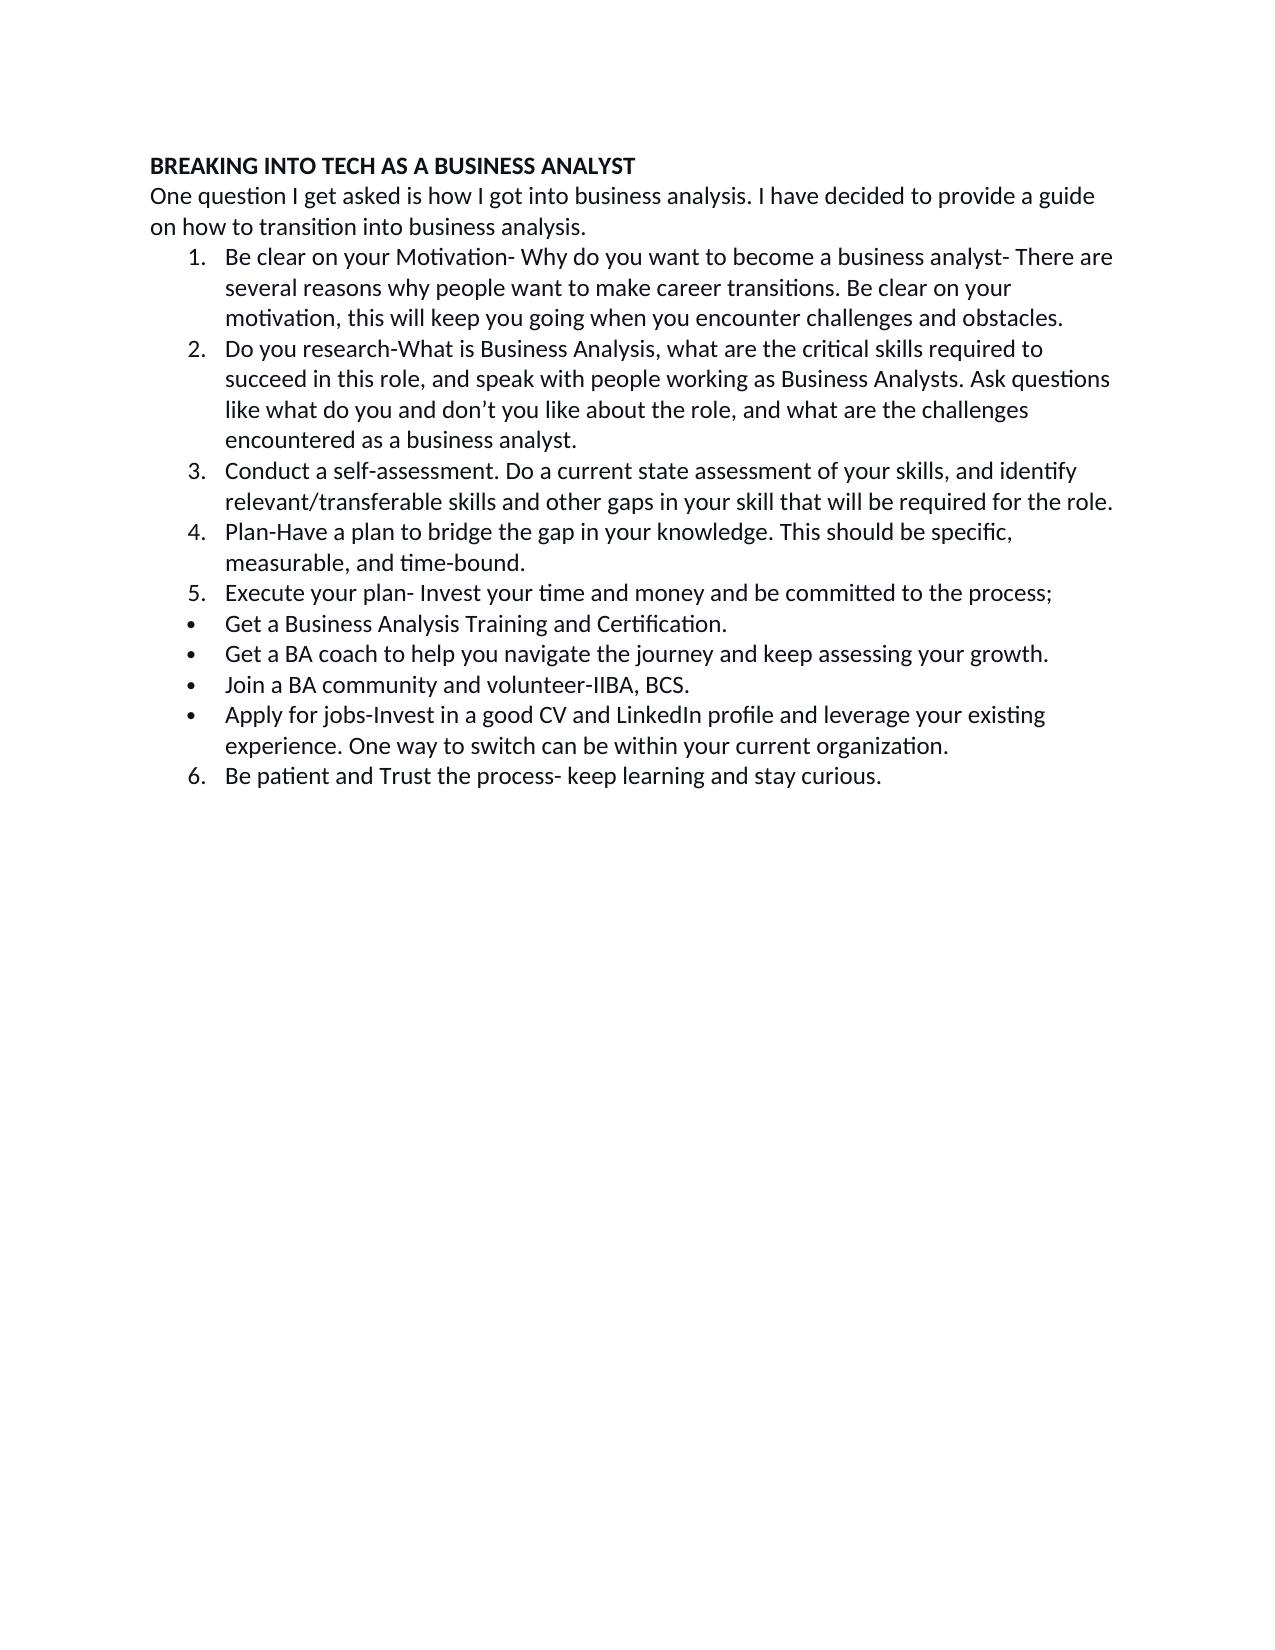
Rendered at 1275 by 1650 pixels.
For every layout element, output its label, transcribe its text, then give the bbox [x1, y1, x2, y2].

list Get a BA coach to help you navigate the journey and keep assessing your growth. [187, 638, 1125, 669]
list Get a Business Analysis Training and Certification. [187, 608, 1125, 638]
list Plan-Have a plan to bridge the gap in your knowledge. This should be specific, measurable, and time-bound. [187, 516, 1125, 577]
list Do you research-What is Business Analysis, what are the critical skills required to succeed in this role, and speak with people working as Business Analysts. Ask questions like what do you and don’t you like about the role, and what are the challenges encountered as a business analyst. [187, 333, 1125, 455]
list Execute your plan- Invest your time and money and be committed to the process; [187, 577, 1125, 608]
list Be clear on your Motivation- Why do you want to become a business analyst- There are several reasons why people want to make career transitions. Be clear on your motivation, this will keep you going when you encounter challenges and obstacles. [187, 242, 1125, 333]
list Apply for jobs-Invest in a good CV and LinkedIn profile and leverage your existing experience. One way to switch can be within your current organization. [187, 699, 1125, 760]
text BREAKING INTO TECH AS A BUSINESS ANALYST [150, 150, 1125, 181]
list Join a BA community and volunteer-IIBA, BCS. [187, 669, 1125, 699]
list Conduct a self-assessment. Do a current state assessment of your skills, and identify relevant/transferable skills and other gaps in your skill that will be required for the role. [187, 455, 1125, 516]
text One question I get asked is how I got into business analysis. I have decided to provide a guide on how to transition into business analysis. [150, 181, 1125, 242]
list Be patient and Trust the process- keep learning and stay curious. [187, 760, 1125, 791]
